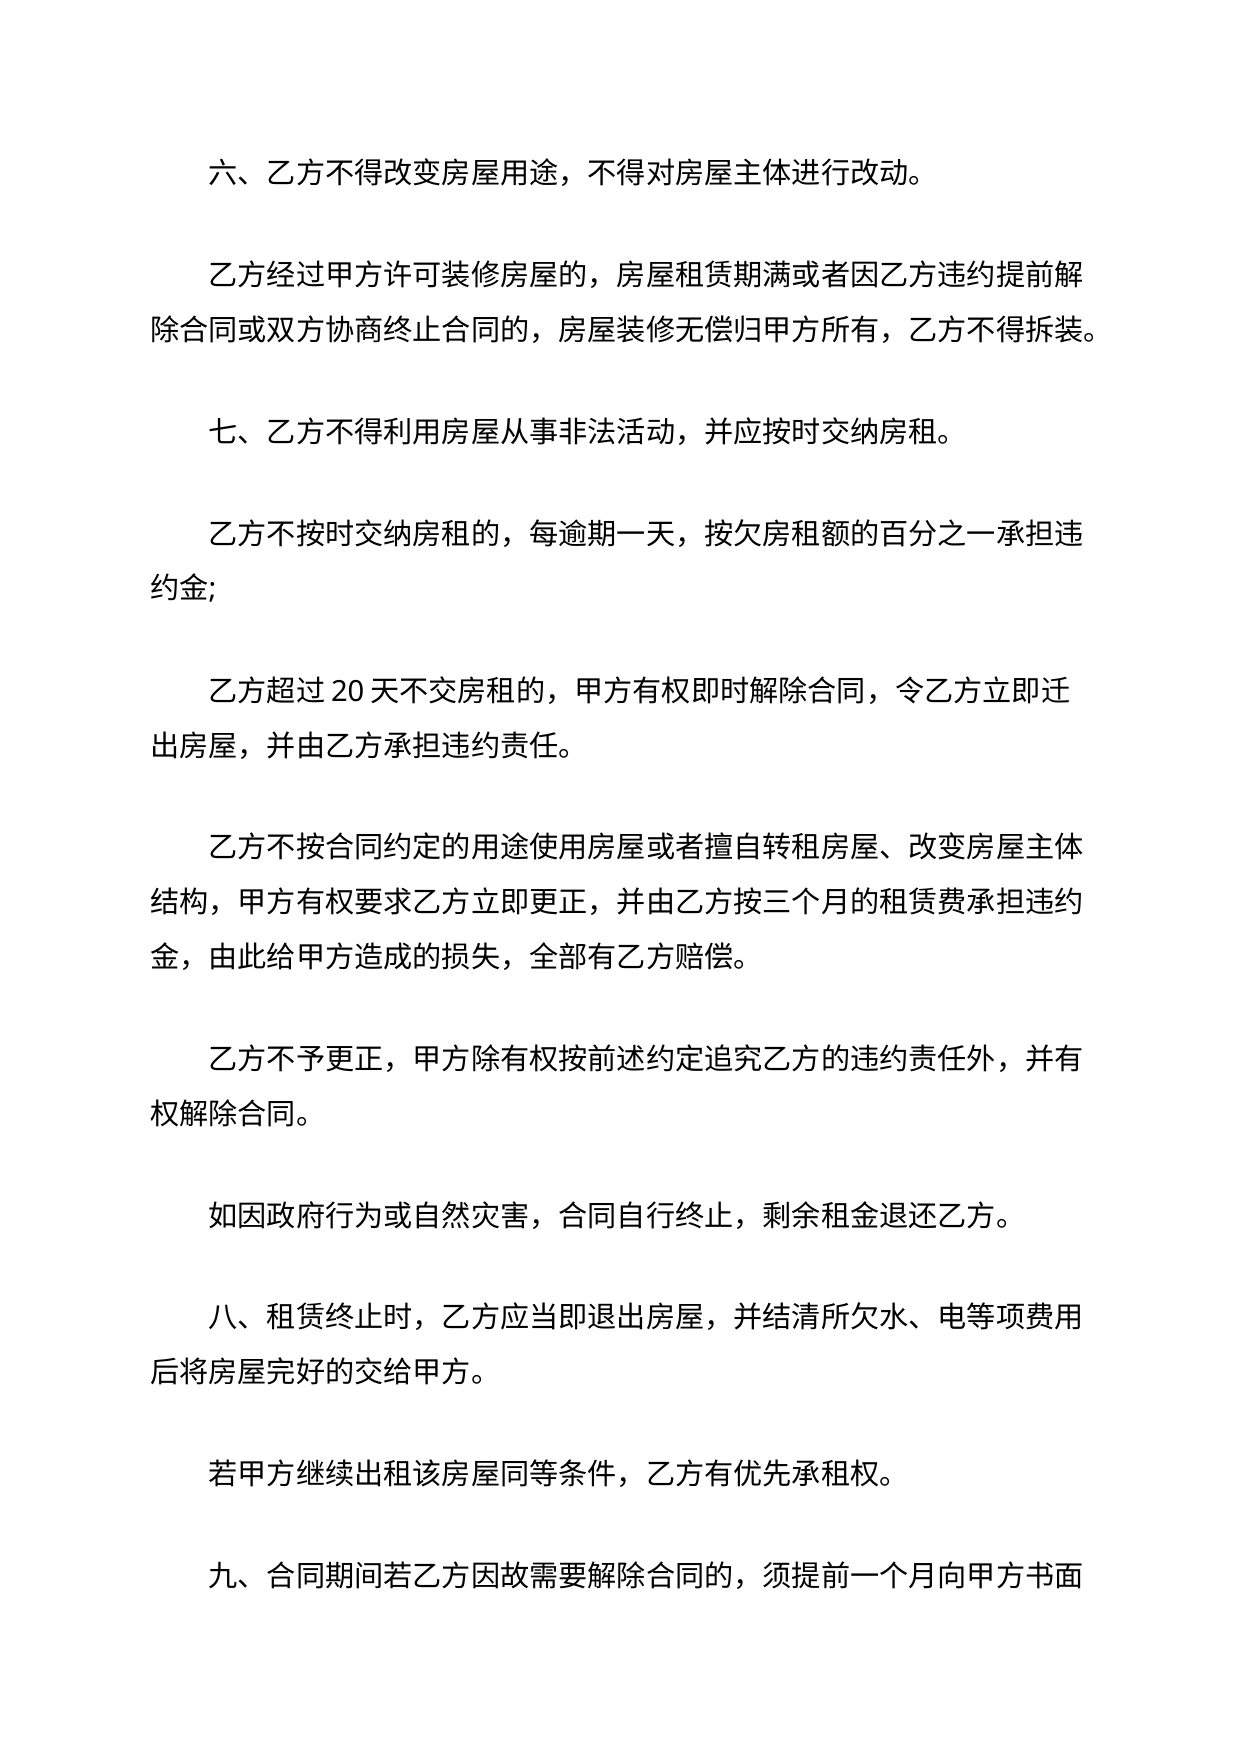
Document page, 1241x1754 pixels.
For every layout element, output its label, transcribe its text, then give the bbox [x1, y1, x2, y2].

text 乙方不予更正，甲方除有权按前述约定追究乙方的违约责任外，并有权解除合同。 [150, 1035, 1090, 1133]
text 如因政府行为或自然灾害，合同自行终止，剩余租金退还乙方。 [150, 1192, 1090, 1234]
text 乙方超过20天不交房租的，甲方有权即时解除合同，令乙方立即迁出房屋，并由乙方承担违约责任。 [150, 667, 1090, 764]
text 七、乙方不得利用房屋从事非法活动，并应按时交纳房租。 [150, 408, 1090, 451]
text 乙方不按合同约定的用途使用房屋或者擅自转租房屋、改变房屋主体结构，甲方有权要求乙方立即更正，并由乙方按三个月的租赁费承担违约金，由此给甲方造成的损失，全部有乙方赔偿。 [150, 824, 1090, 976]
text 八、租赁终止时，乙方应当即退出房屋，并结清所欠水、电等项费用后将房屋完好的交给甲方。 [150, 1294, 1090, 1391]
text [150, 1552, 1090, 1594]
text 若甲方继续出租该房屋同等条件，乙方有优先承租权。 [150, 1451, 1090, 1493]
text 乙方不按时交纳房租的，每逾期一天，按欠房租额的百分之一承担违约金; [150, 510, 1090, 607]
text 六、乙方不得改变房屋用途，不得对房屋主体进行改动。 [150, 150, 1090, 192]
text 乙方经过甲方许可装修房屋的，房屋租赁期满或者因乙方违约提前解除合同或双方协商终止合同的，房屋装修无偿归甲方所有，乙方不得拆装。 [150, 252, 1090, 349]
